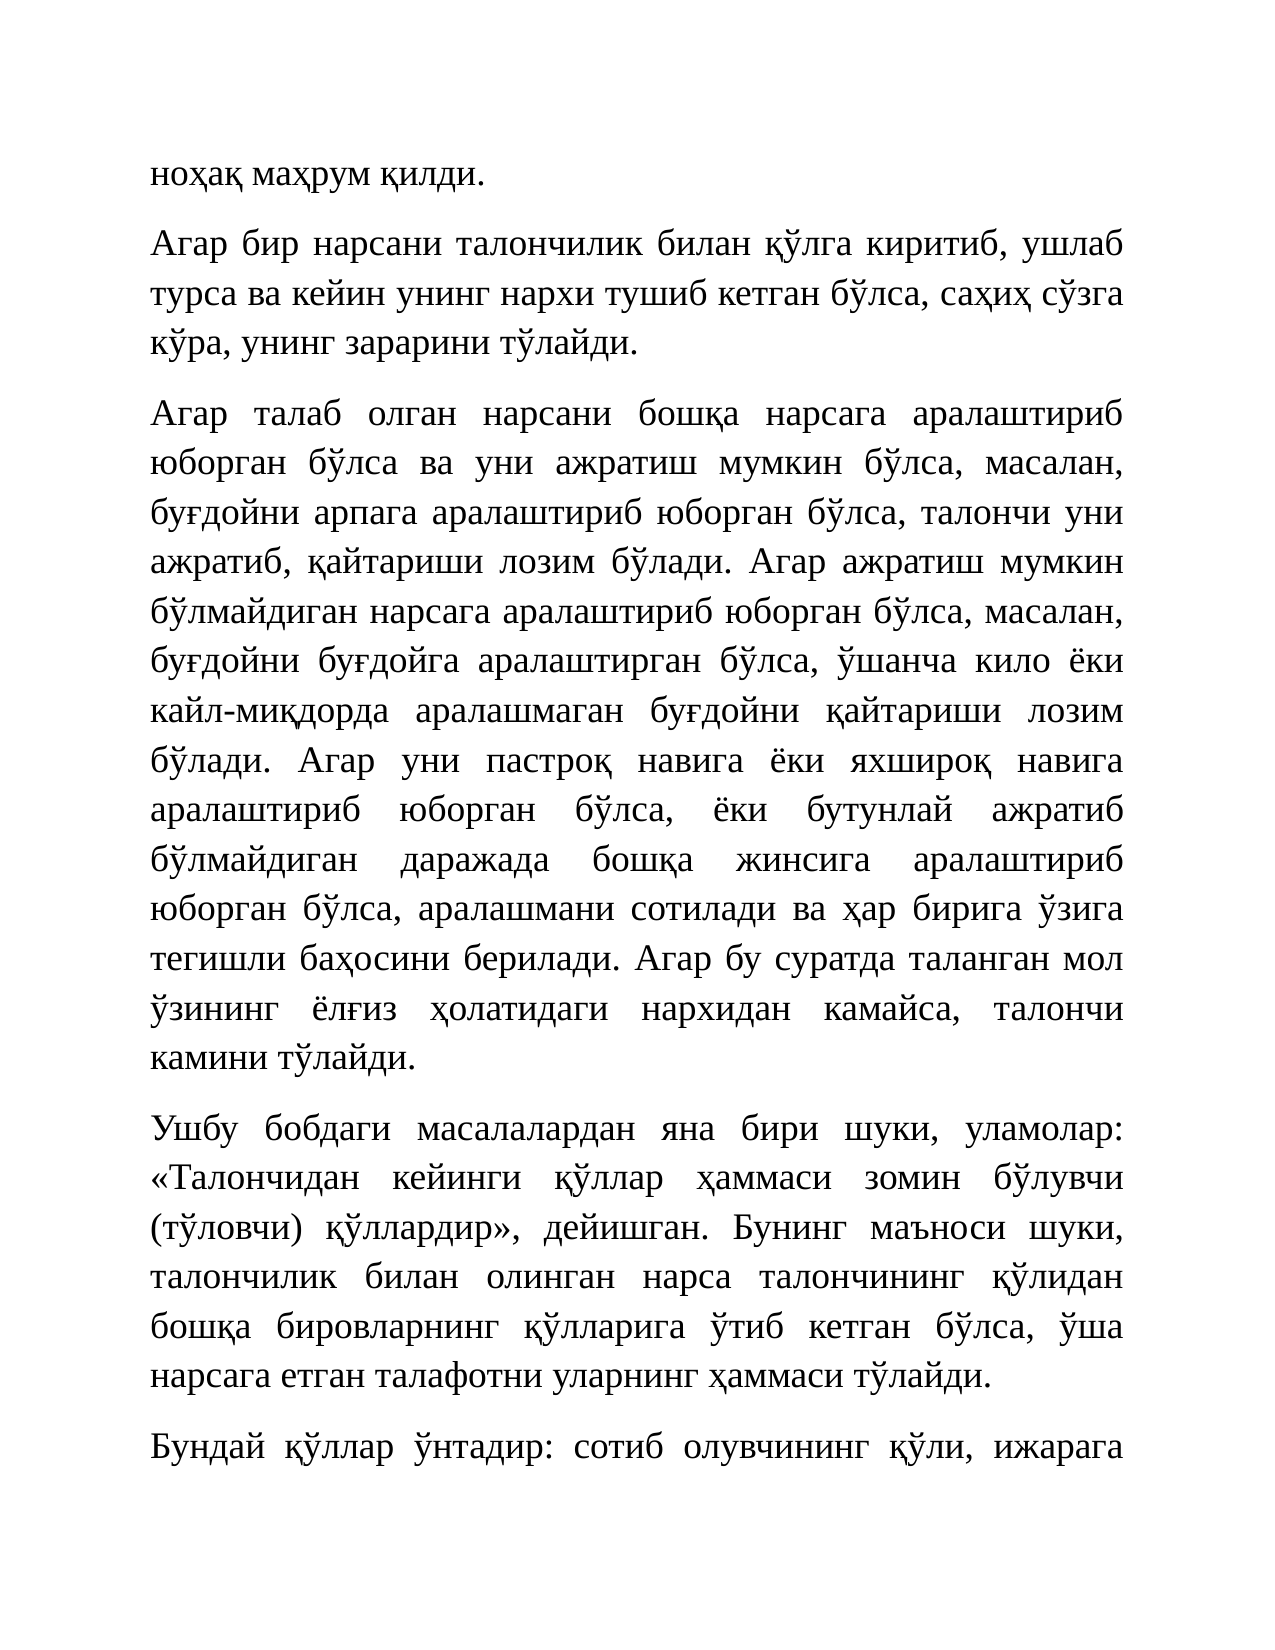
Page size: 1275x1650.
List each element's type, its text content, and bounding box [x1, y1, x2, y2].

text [150, 1423, 1125, 1466]
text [150, 150, 1125, 193]
text Агар бир нарсани талончилик билан қўлга киритиб, ушлаб турса ва кейин унинг нархи тушиб кетган бўлса, саҳиҳ сўзга кўра, унинг зарарини тўлайди. [150, 220, 1125, 363]
text Ушбу бобдаги масалалардан яна бири шуки, уламолар: «Талончидан кейинги қўллар ҳаммаси зомин бўлувчи (тўловчи) қўллардир», дейишган. Бунинг маъноси шуки, талончилик билан олинган нарса талончининг қўлидан бошқа бировларнинг қўлларига ўтиб кетган бўлса, ўша нарсага етган талафотни уларнинг ҳаммаси тўлайди. [150, 1105, 1125, 1396]
text Агар талаб олган нарсани бошқа нарсага аралаштириб юборган бўлса ва уни ажратиш мумкин бўлса, масалан, буғдойни арпага аралаштириб юборган бўлса, талончи уни ажратиб, қайтариши лозим бўлади. Агар ажратиш мумкин бўлмайдиган нарсага аралаштириб юборган бўлса, масалан, буғдойни буғдойга аралаштирган бўлса, ўшанча кило ёки кайл-миқдорда аралашмаган буғдойни қайтариши лозим бўлади. Агар уни пастроқ навига ёки яхшироқ навига аралаштириб юборган бўлса, ёки бутунлай ажратиб бўлмайдиган даражада бошқа жинсига аралаштириб юборган бўлса, аралашмани сотилади ва ҳар бирига ўзига тегишли баҳосини берилади. Агар бу суратда таланган мол ўзининг ёлғиз ҳолатидаги нархидан камайса, талончи камини тўлайди. [150, 390, 1125, 1078]
